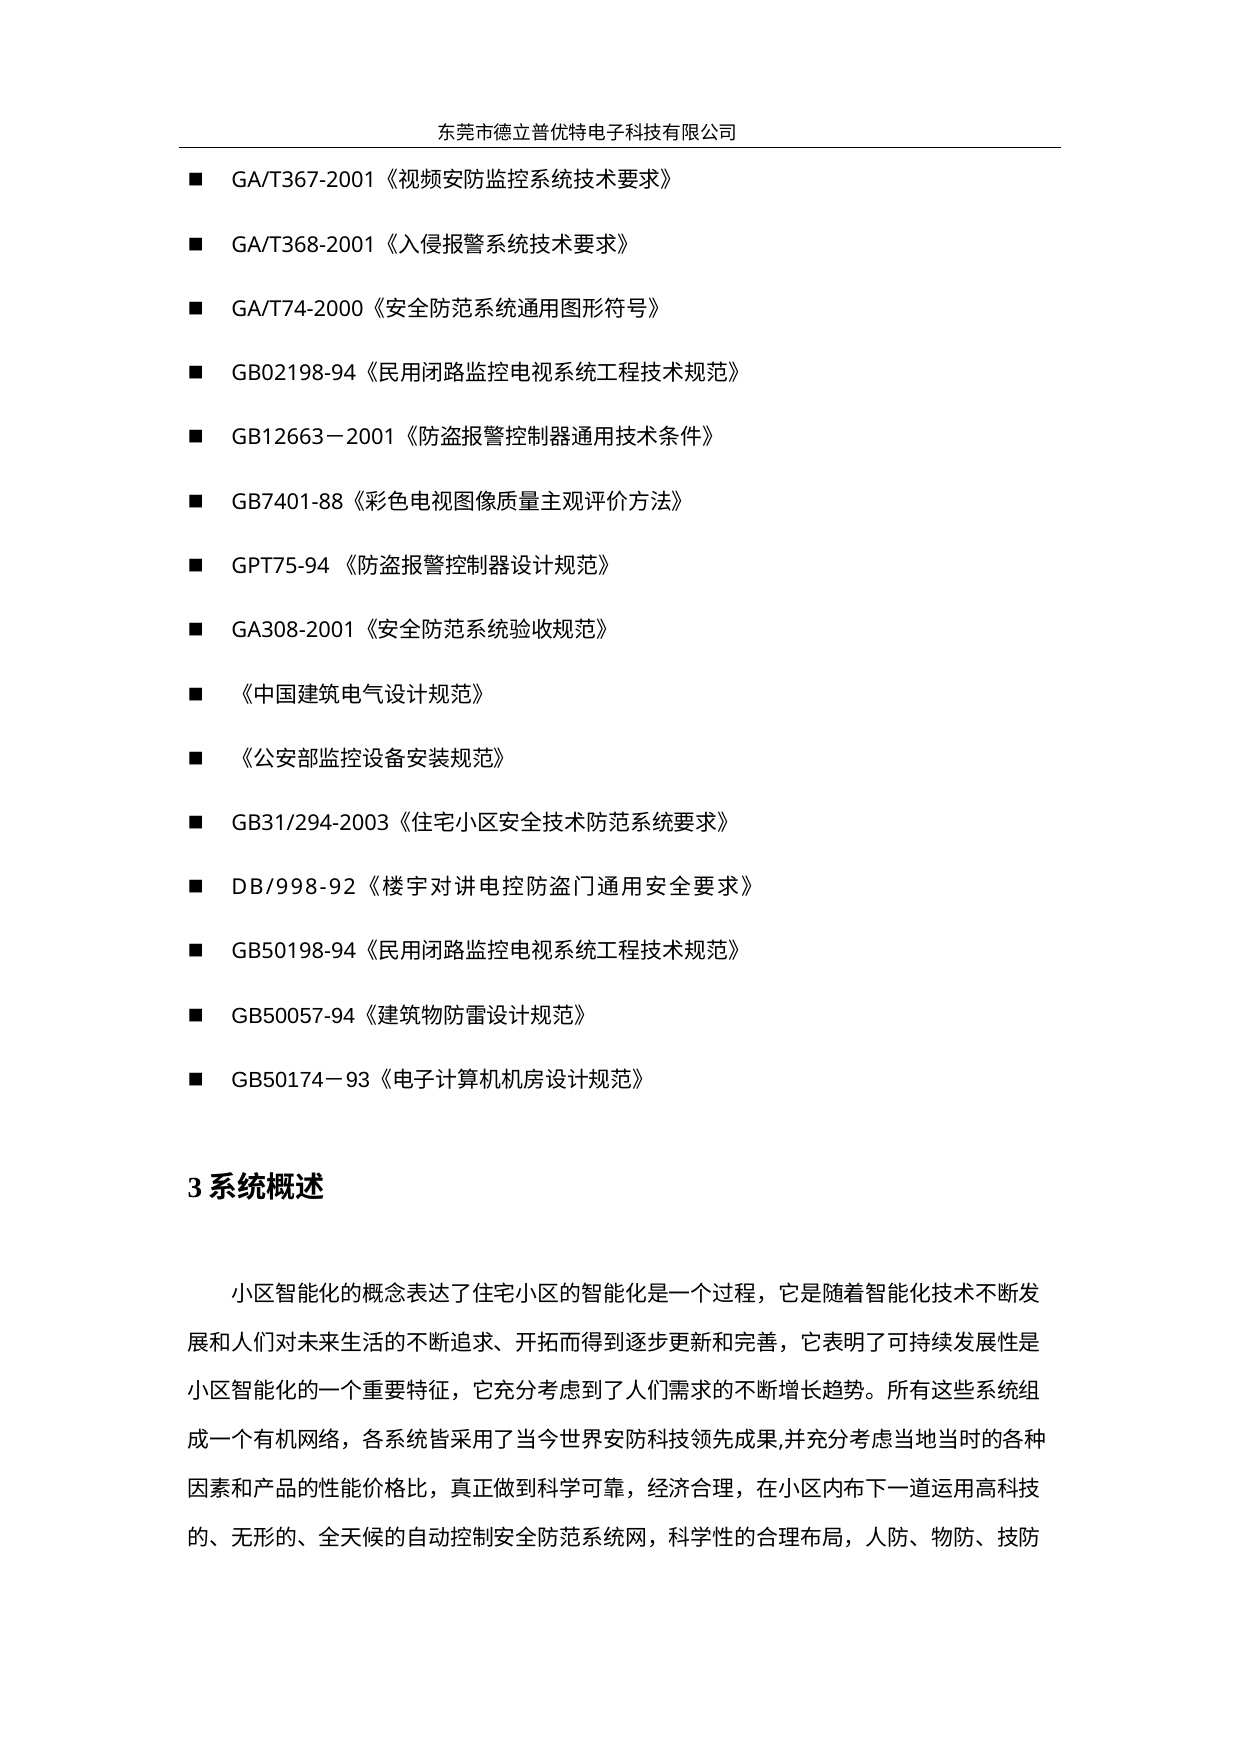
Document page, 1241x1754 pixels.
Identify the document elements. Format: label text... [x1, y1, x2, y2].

list DB/998-92《楼宇对讲电控防盗门通用安全要求》 [187, 869, 1053, 901]
list GB50057-94《建筑物防雷设计规范》 [187, 997, 1053, 1030]
list GA/T74-2000《安全防范系统通用图形符号》 [187, 291, 1053, 323]
list GA308-2001《安全防范系统验收规范》 [187, 612, 1053, 644]
list GB02198-94《民用闭路监控电视系统工程技术规范》 [187, 355, 1053, 387]
list 《公安部监控设备安装规范》 [187, 740, 1053, 773]
list GB7401-88《彩色电视图像质量主观评价方法》 [187, 483, 1053, 516]
list GA/T368-2001《入侵报警系统技术要求》 [187, 226, 1053, 259]
list GB31/294-2003《住宅小区安全技术防范系统要求》 [187, 804, 1053, 837]
subtitle 3系统概述 [187, 1153, 1053, 1218]
list GPT75-94 《防盗报警控制器设计规范》 [187, 548, 1053, 580]
list GB50198-94《民用闭路监控电视系统工程技术规范》 [187, 933, 1053, 966]
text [187, 1276, 1053, 1552]
list GB12663－2001《防盗报警控制器通用技术条件》 [187, 419, 1053, 452]
list GA/T367-2001《视频安防监控系统技术要求》 [187, 162, 1053, 194]
list 《中国建筑电气设计规范》 [187, 676, 1053, 709]
list GB50174－93《电子计算机机房设计规范》 [187, 1061, 1053, 1094]
